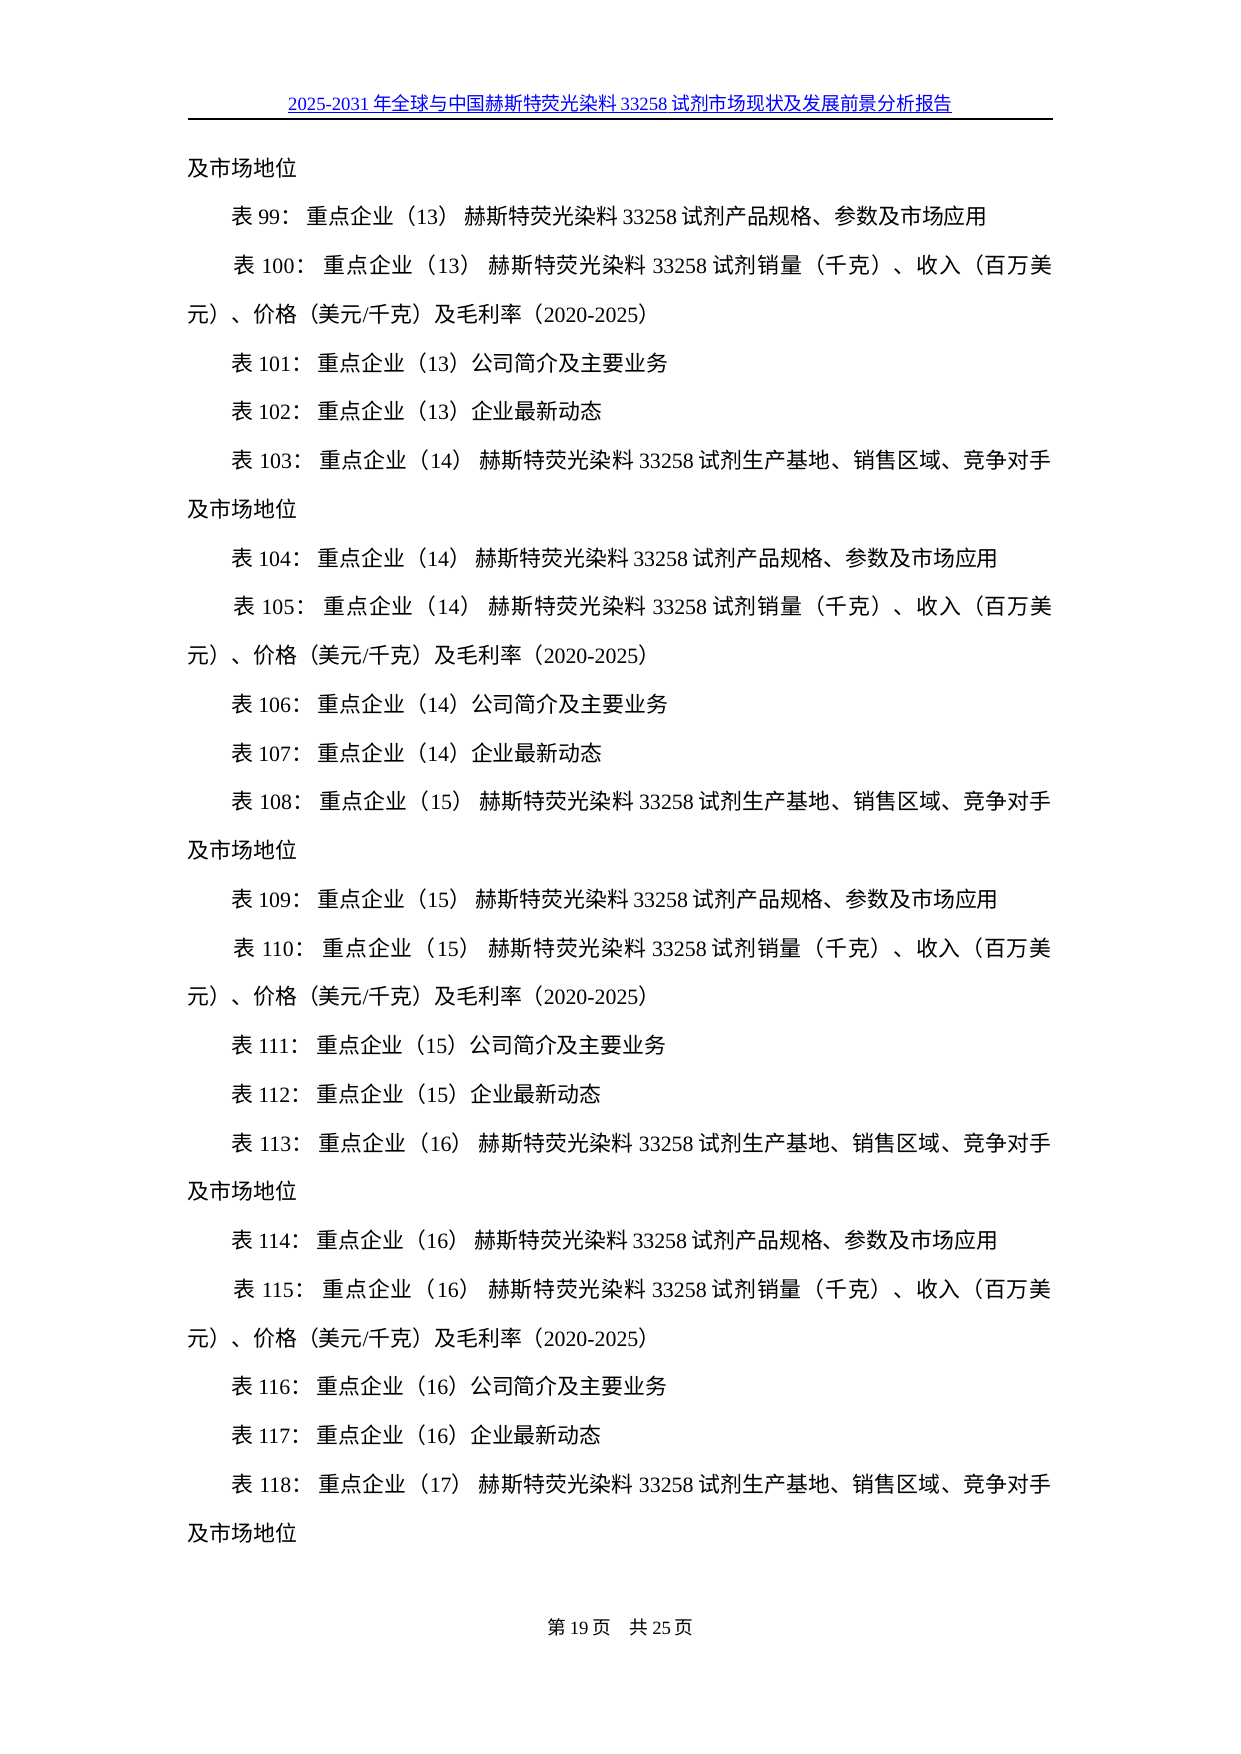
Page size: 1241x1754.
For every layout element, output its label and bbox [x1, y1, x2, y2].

text [187, 150, 1053, 1548]
